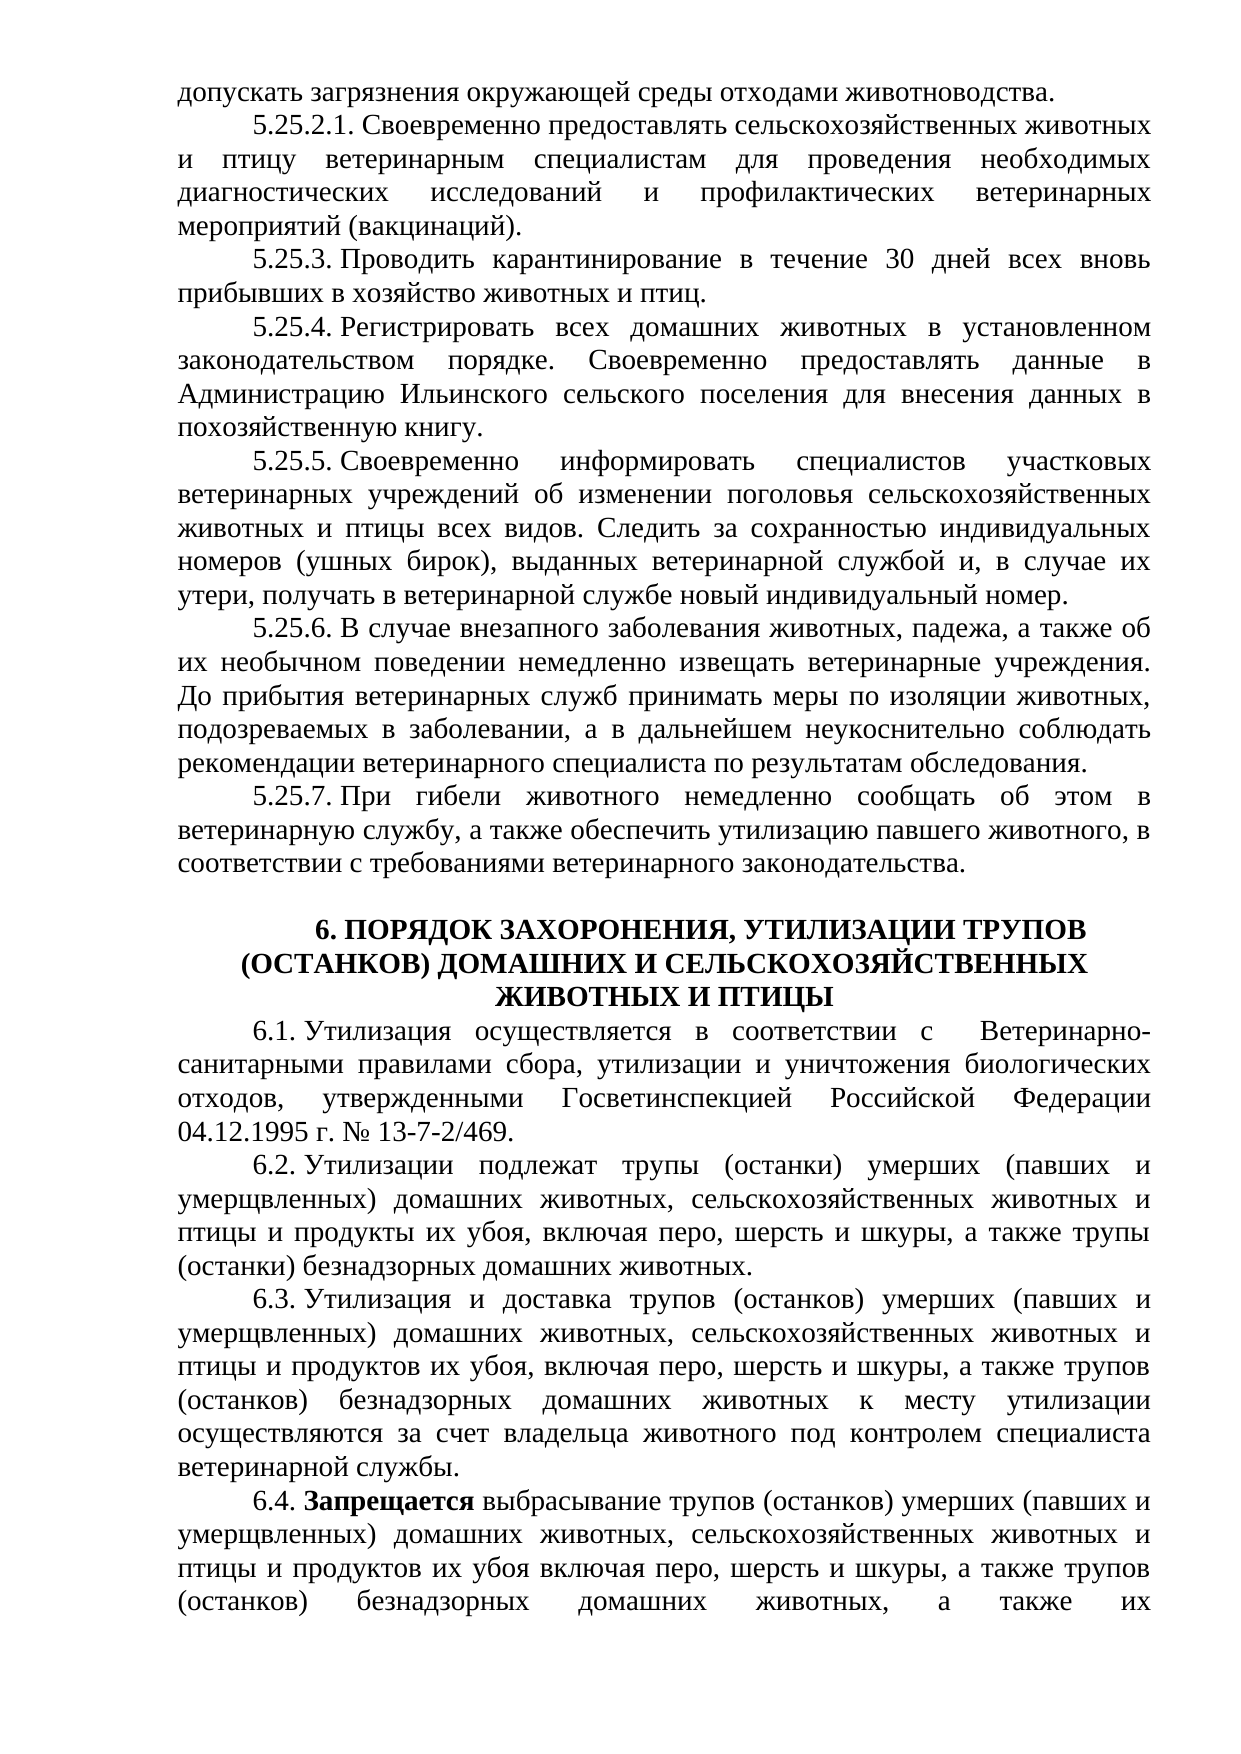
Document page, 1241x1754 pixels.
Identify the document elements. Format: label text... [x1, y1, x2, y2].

text 6.2. Утилизации подлежат трупы (останки) умерших (павших и умерщвленных) домашних животных, сельскохозяйственных животных и птицы и продукты их убоя, включая перо, шерсть и шкуры, а также трупы (останки) безнадзорных домашних животных. [177, 1147, 1152, 1281]
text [177, 74, 1152, 107]
text 6.1. Утилизация осуществляется в соответствии с Ветеринарно-санитарными правилами сбора, утилизации и уничтожения биологических отходов, утвержденными Госветинспекцией Российской Федерации 04.12.1995 г. № 13-7-2/469. [177, 1013, 1152, 1147]
text 5.25.2.1. Своевременно предоставлять сельскохозяйственных животных и птицу ветеринарным специалистам для проведения необходимых диагностических исследований и профилактических ветеринарных мероприятий (вакцинаций). [177, 107, 1152, 242]
text 6.3. Утилизация и доставка трупов (останков) умерших (павших и умерщвленных) домашних животных, сельскохозяйственных животных и птицы и продуктов их убоя, включая перо, шерсть и шкуры, а также трупов (останков) безнадзорных домашних животных к месту утилизации осуществляются за счет владельца животного под контролем специалиста ветеринарной службы. [177, 1281, 1152, 1483]
text 5.25.5. Своевременно информировать специалистов участковых ветеринарных учреждений об изменении поголовья сельскохозяйственных животных и птицы всех видов. Следить за сохранностью индивидуальных номеров (ушных бирок), выданных ветеринарной службой и, в случае их утери, получать в ветеринарной службе новый индивидуальный номер. [177, 443, 1152, 611]
text 5.25.7. При гибели животного немедленно сообщать об этом в ветеринарную службу, а также обеспечить утилизацию павшего животного, в соответствии с требованиями ветеринарного законодательства. [177, 778, 1152, 879]
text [177, 1483, 1152, 1617]
text 5.25.6. В случае внезапного заболевания животных, падежа, а также об их необычном поведении немедленно извещать ветеринарные учреждения. До прибытия ветеринарных служб принимать меры по изоляции животных, подозреваемых в заболевании, а в дальнейшем неукоснительно соблюдать рекомендации ветеринарного специалиста по результатам обследования. [177, 611, 1152, 778]
text 6. ПОРЯДОК ЗАХОРОНЕНИЯ, УТИЛИЗАЦИИ ТРУПОВ (ОСТАНКОВ) ДОМАШНИХ И СЕЛЬСКОХОЗЯЙСТВЕННЫХ ЖИВОТНЫХ И ПТИЦЫ [177, 912, 1152, 1013]
text 5.25.4. Регистрировать всех домашних животных в установленном законодательством порядке. Своевременно предоставлять данные в Администрацию Ильинского сельского поселения для внесения данных в похозяйственную книгу. [177, 309, 1152, 443]
text 5.25.3. Проводить карантинирование в течение 30 дней всех вновь прибывших в хозяйство животных и птиц. [177, 242, 1152, 309]
